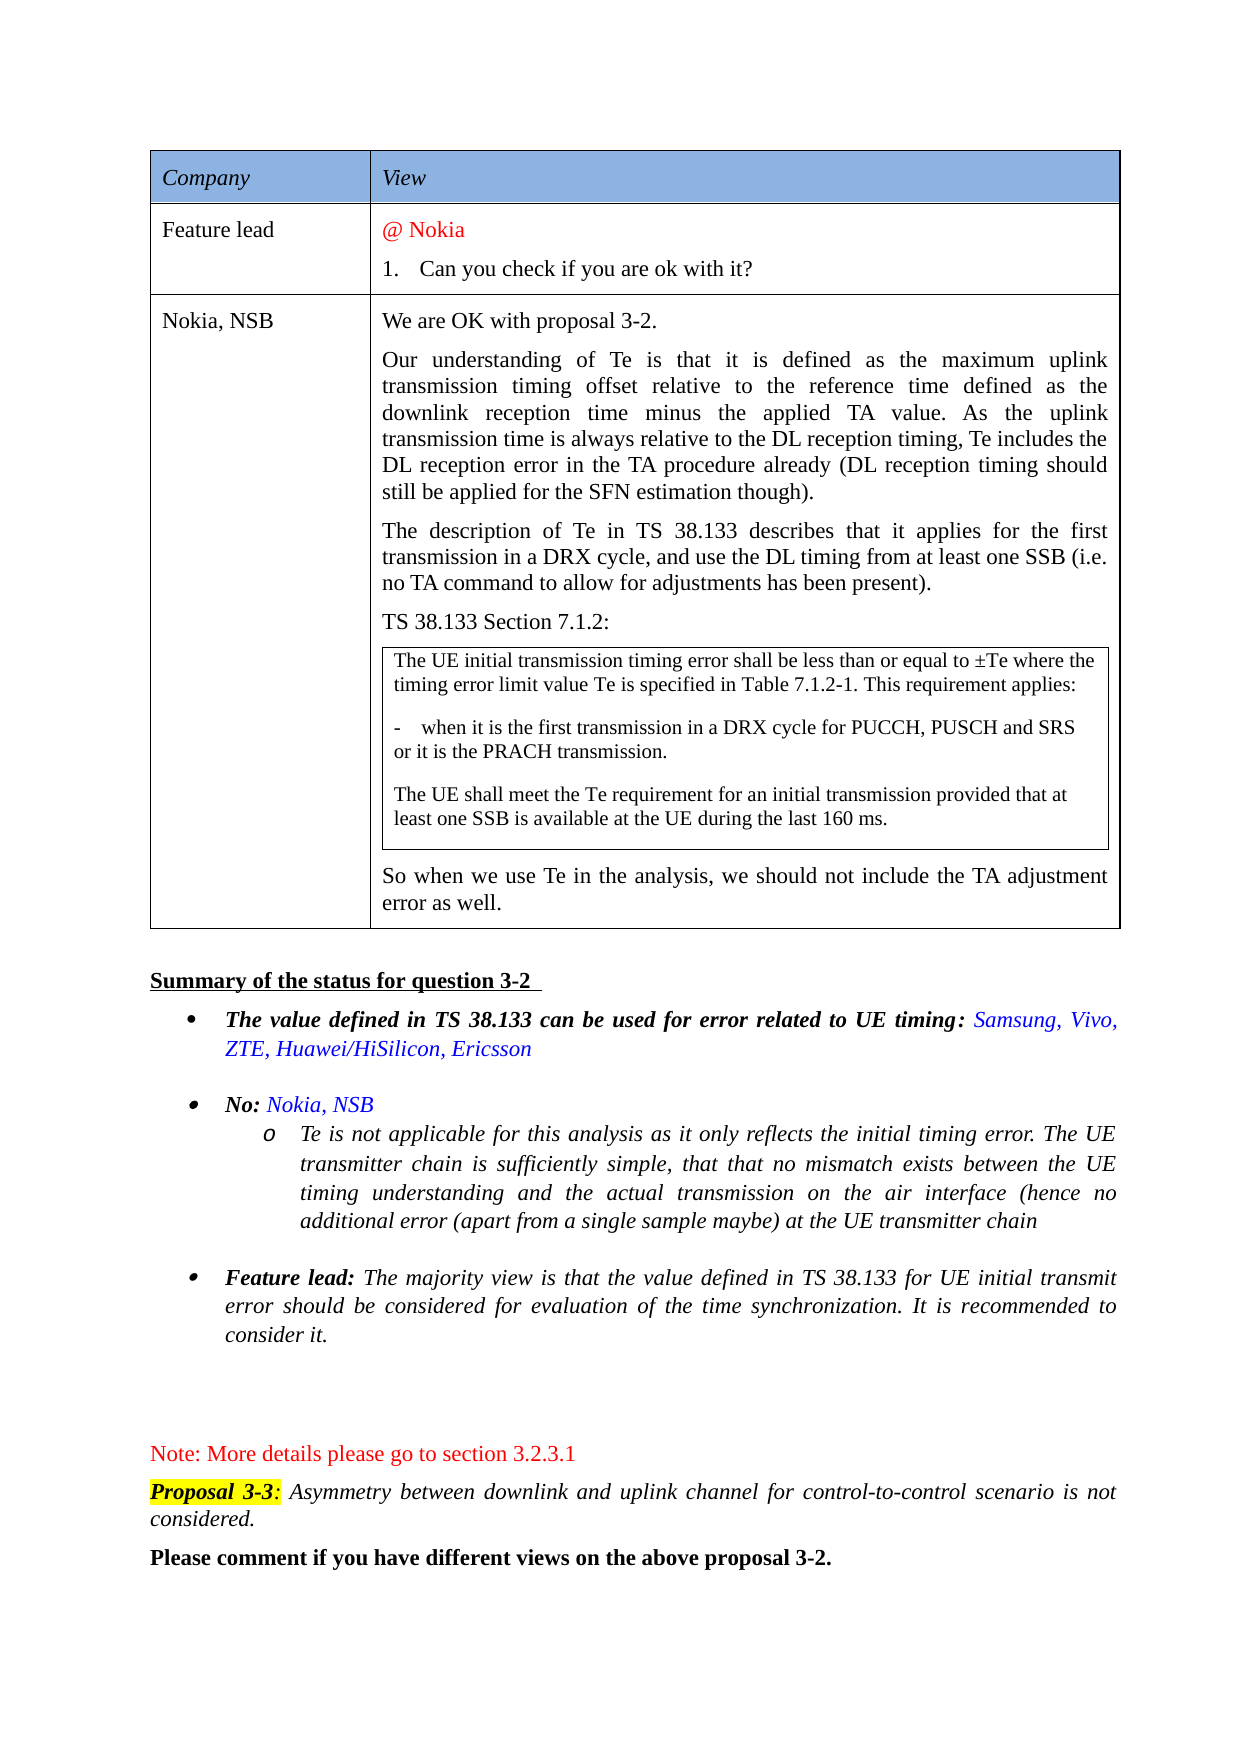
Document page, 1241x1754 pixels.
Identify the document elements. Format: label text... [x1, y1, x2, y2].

table_cell @ Nokia Can you check if you are ok with it? [371, 204, 1119, 294]
list Feature lead: The majority view is that the value defined in TS 38.133 for UE initial transmit error should be considered for evaluation of the time synchronization. It is recommended to consider it. [187, 1264, 1120, 1347]
table_header View [371, 151, 1119, 202]
text Proposal 3-3: Asymmetry between downlink and uplink channel for control-to-control scenario is not considered. [150, 1478, 1120, 1531]
text Note: More details please go to section 3.2.3.1 [150, 1439, 1120, 1466]
table_cell Nokia, NSB [151, 295, 370, 927]
subtitle Summary of the status for question 3-2 [150, 967, 1120, 994]
list The value defined in TS 38.133 can be used for error related to UE timing: Samsung, Vivo, ZTE, Huawei/HiSilicon, Ericsson [187, 1006, 1120, 1061]
table_cell We are OK with proposal 3-2. Our understanding of Te is that it is defined as the maximum uplink transmission timing offset relative to the reference time defined as the downlink reception time minus the applied TA value. As the uplink transmission time is always relative to the DL reception timing, Te includes the DL reception error in the TA procedure already (DL reception timing should still be applied for the SFN estimation though). The description of Te in TS 38.133 describes that it applies for the first transmission in a DRX cycle, and use the DL timing from at least one SSB (i.e. no TA command to allow for adjustments has been present). TS 38.133 Section 7.1.2: So when we use Te in the analysis, we should not include the TA adjustment error as well. [371, 295, 1119, 927]
list No: Nokia, NSB [187, 1092, 1120, 1118]
table_cell Feature lead [151, 204, 370, 294]
text Please comment if you have different views on the above proposal 3-2. [150, 1544, 1120, 1570]
table_header Company [151, 151, 370, 202]
list Te is not applicable for this analysis as it only reflects the initial timing error. The UE transmitter chain is sufficiently simple, that that no mismatch exists between the UE timing understanding and the actual transmission on the air interface (hence no additional error (apart from a single sample maybe) at the UE transmitter chain [262, 1120, 1120, 1233]
